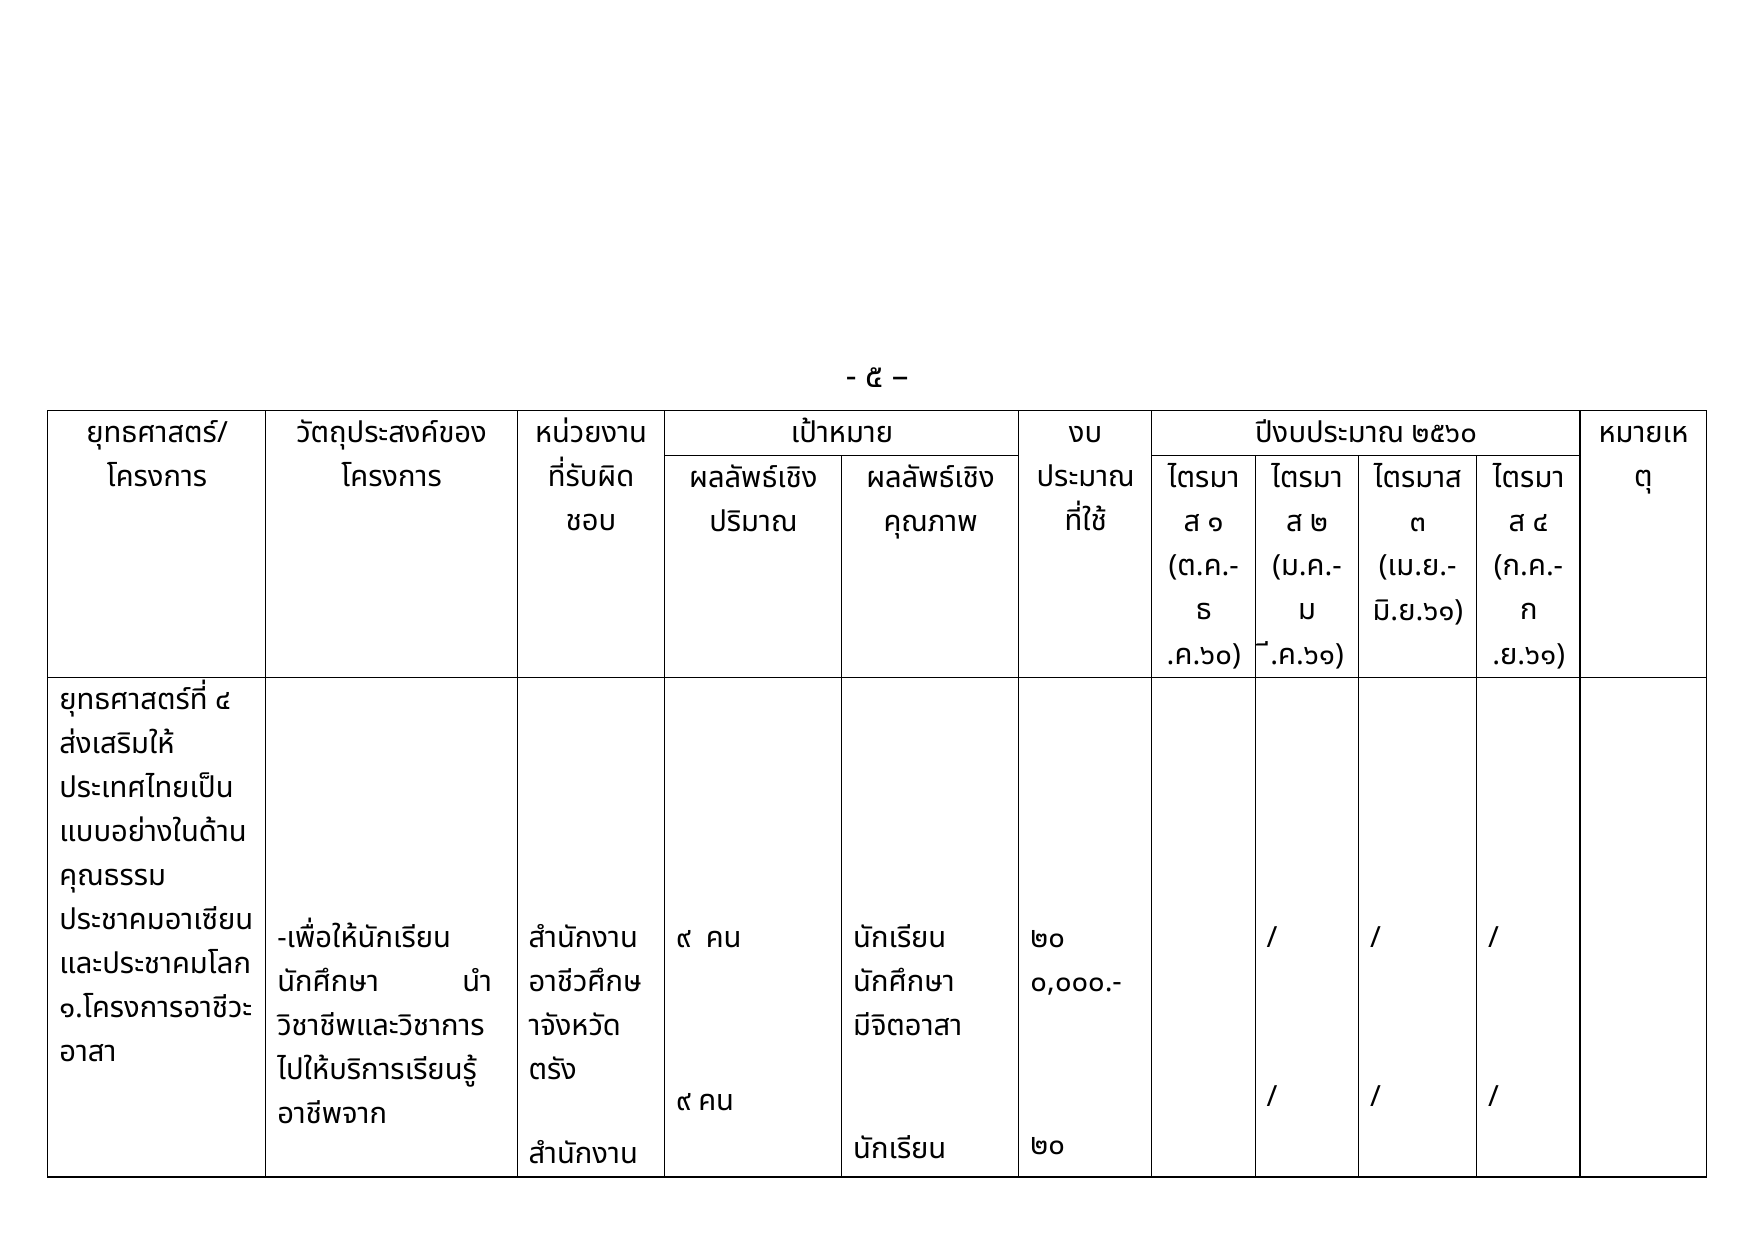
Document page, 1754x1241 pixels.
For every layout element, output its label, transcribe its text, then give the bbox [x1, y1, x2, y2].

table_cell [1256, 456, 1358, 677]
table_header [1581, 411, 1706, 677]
table_header หน่วยงานที่รับผิดชอบ [518, 411, 664, 677]
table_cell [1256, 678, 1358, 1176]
table_header วัตถุประสงค์ของโครงการ [266, 411, 517, 677]
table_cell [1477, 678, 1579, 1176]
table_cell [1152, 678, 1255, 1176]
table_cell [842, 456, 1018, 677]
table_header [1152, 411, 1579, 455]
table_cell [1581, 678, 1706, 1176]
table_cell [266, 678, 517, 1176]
table_header เป้าหมาย [665, 411, 1018, 455]
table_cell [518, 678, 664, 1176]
table_header ยุทธศาสตร์/โครงการ [48, 411, 265, 677]
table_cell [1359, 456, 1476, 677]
text - ๕ – [59, 352, 1695, 403]
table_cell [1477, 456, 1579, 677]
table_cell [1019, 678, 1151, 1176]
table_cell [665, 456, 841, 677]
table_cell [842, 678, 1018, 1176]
table_header งบประมาณ ที่ใช้ [1019, 411, 1151, 677]
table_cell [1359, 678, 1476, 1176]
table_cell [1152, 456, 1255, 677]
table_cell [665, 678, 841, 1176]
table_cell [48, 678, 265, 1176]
